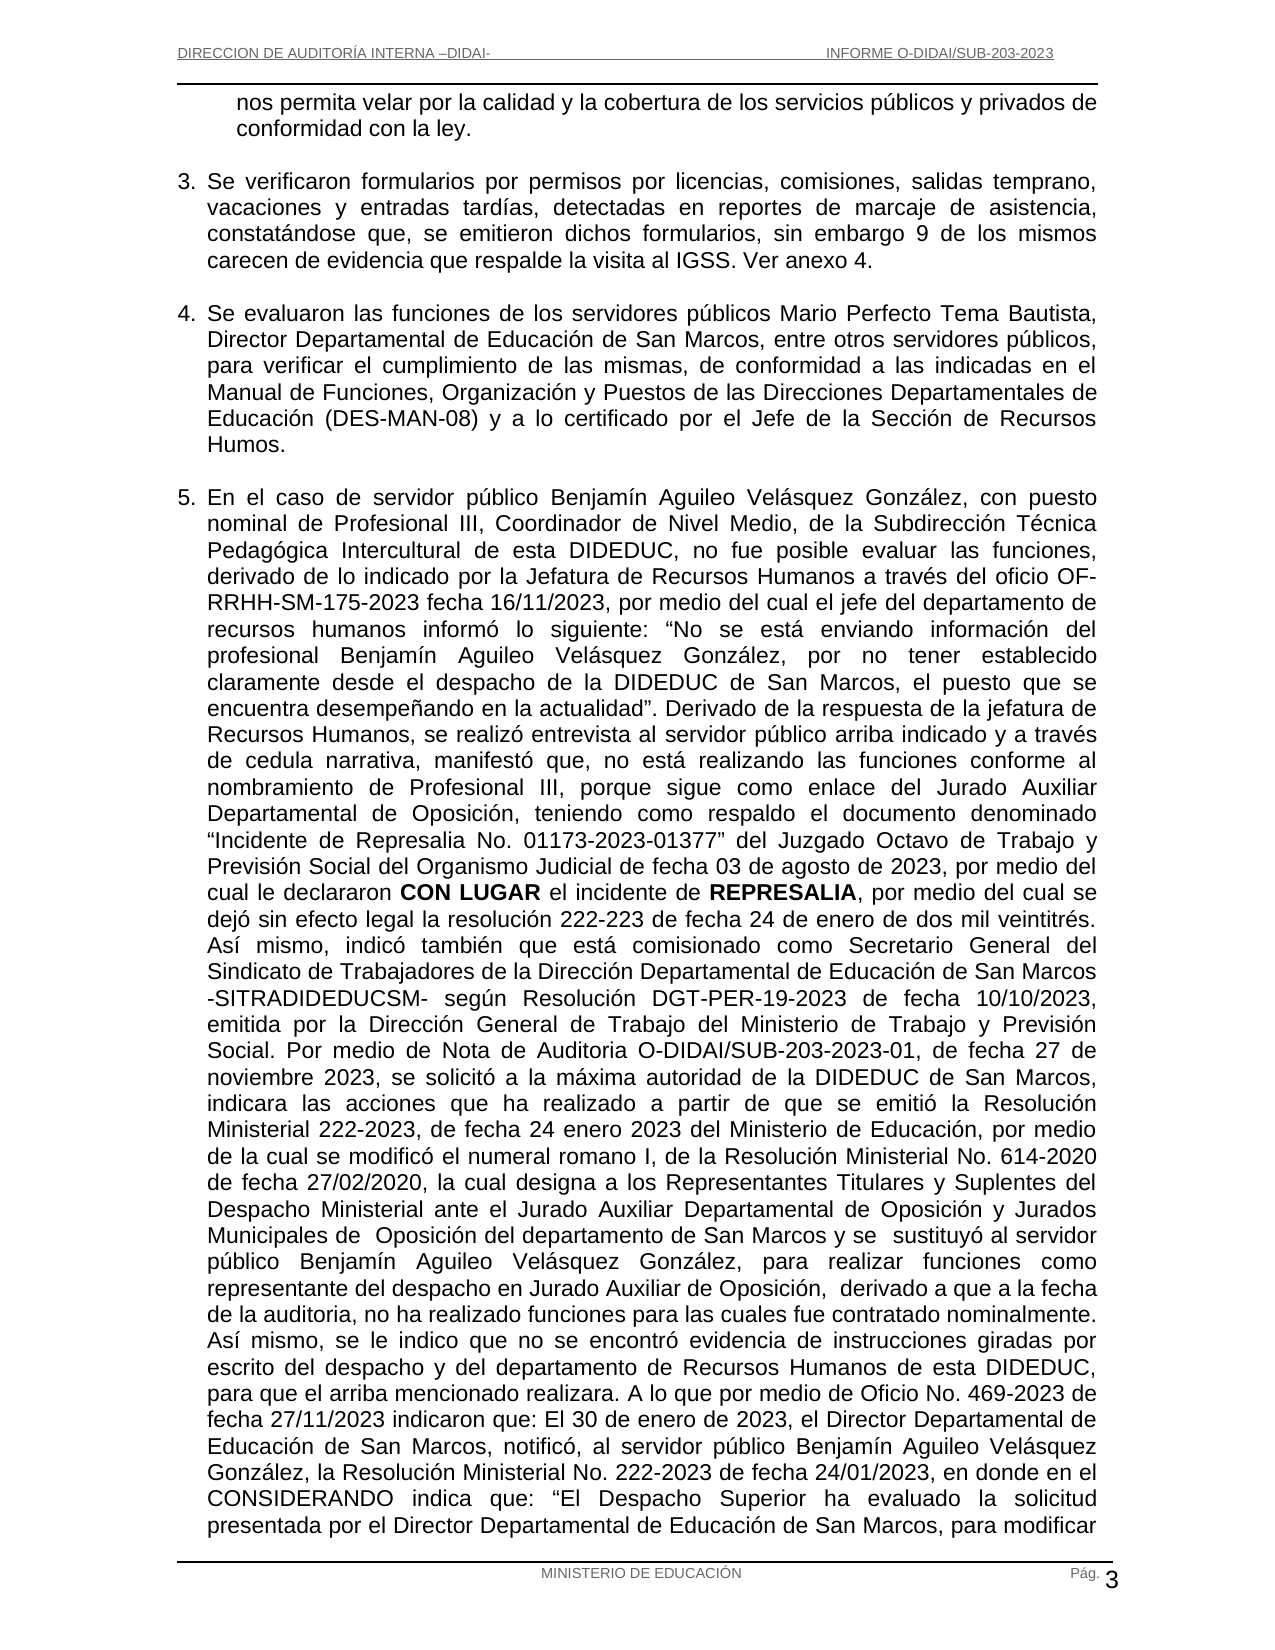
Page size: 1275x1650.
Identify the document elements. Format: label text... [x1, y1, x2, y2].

list Se verificaron formularios por permisos por licencias, comisiones, salidas temprano, vacaciones y entradas tardías, detectadas en reportes de marcaje de asistencia, constatándose que, se emitieron dichos formularios, sin embargo 9 de los mismos carecen de evidencia que respalde la visita al IGSS. Ver anexo 4. [177, 168, 1097, 273]
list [207, 89, 1097, 141]
list Se evaluaron las funciones de los servidores públicos Mario Perfecto Tema Bautista, Director Departamental de Educación de San Marcos, entre otros servidores públicos, para verificar el cumplimiento de las mismas, de conformidad a las indicadas en el Manual de Funciones, Organización y Puestos de las Direcciones Departamentales de Educación (DES-MAN-08) y a lo certificado por el Jefe de la Sección de Recursos Humos. [177, 299, 1097, 458]
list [177, 484, 1097, 1538]
